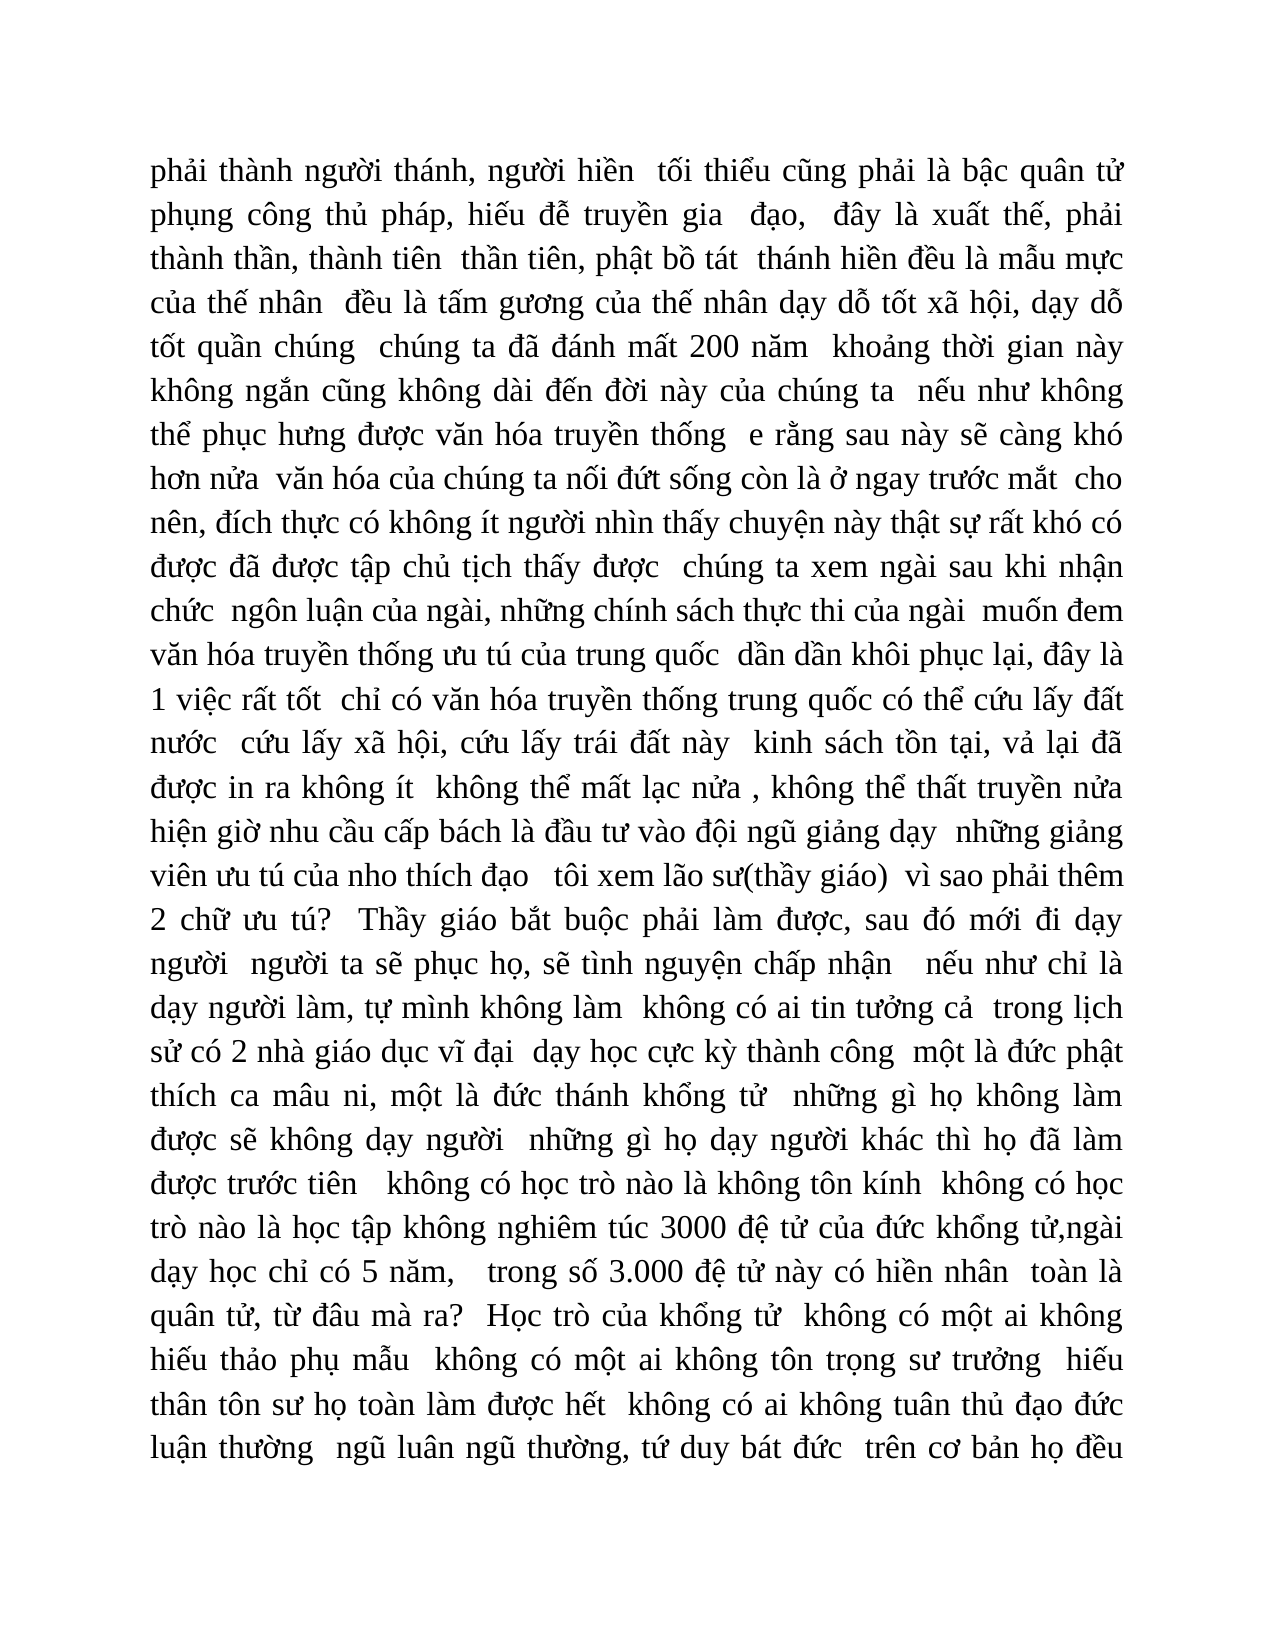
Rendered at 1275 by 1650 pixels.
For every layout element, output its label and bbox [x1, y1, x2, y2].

text [150, 150, 1125, 1466]
